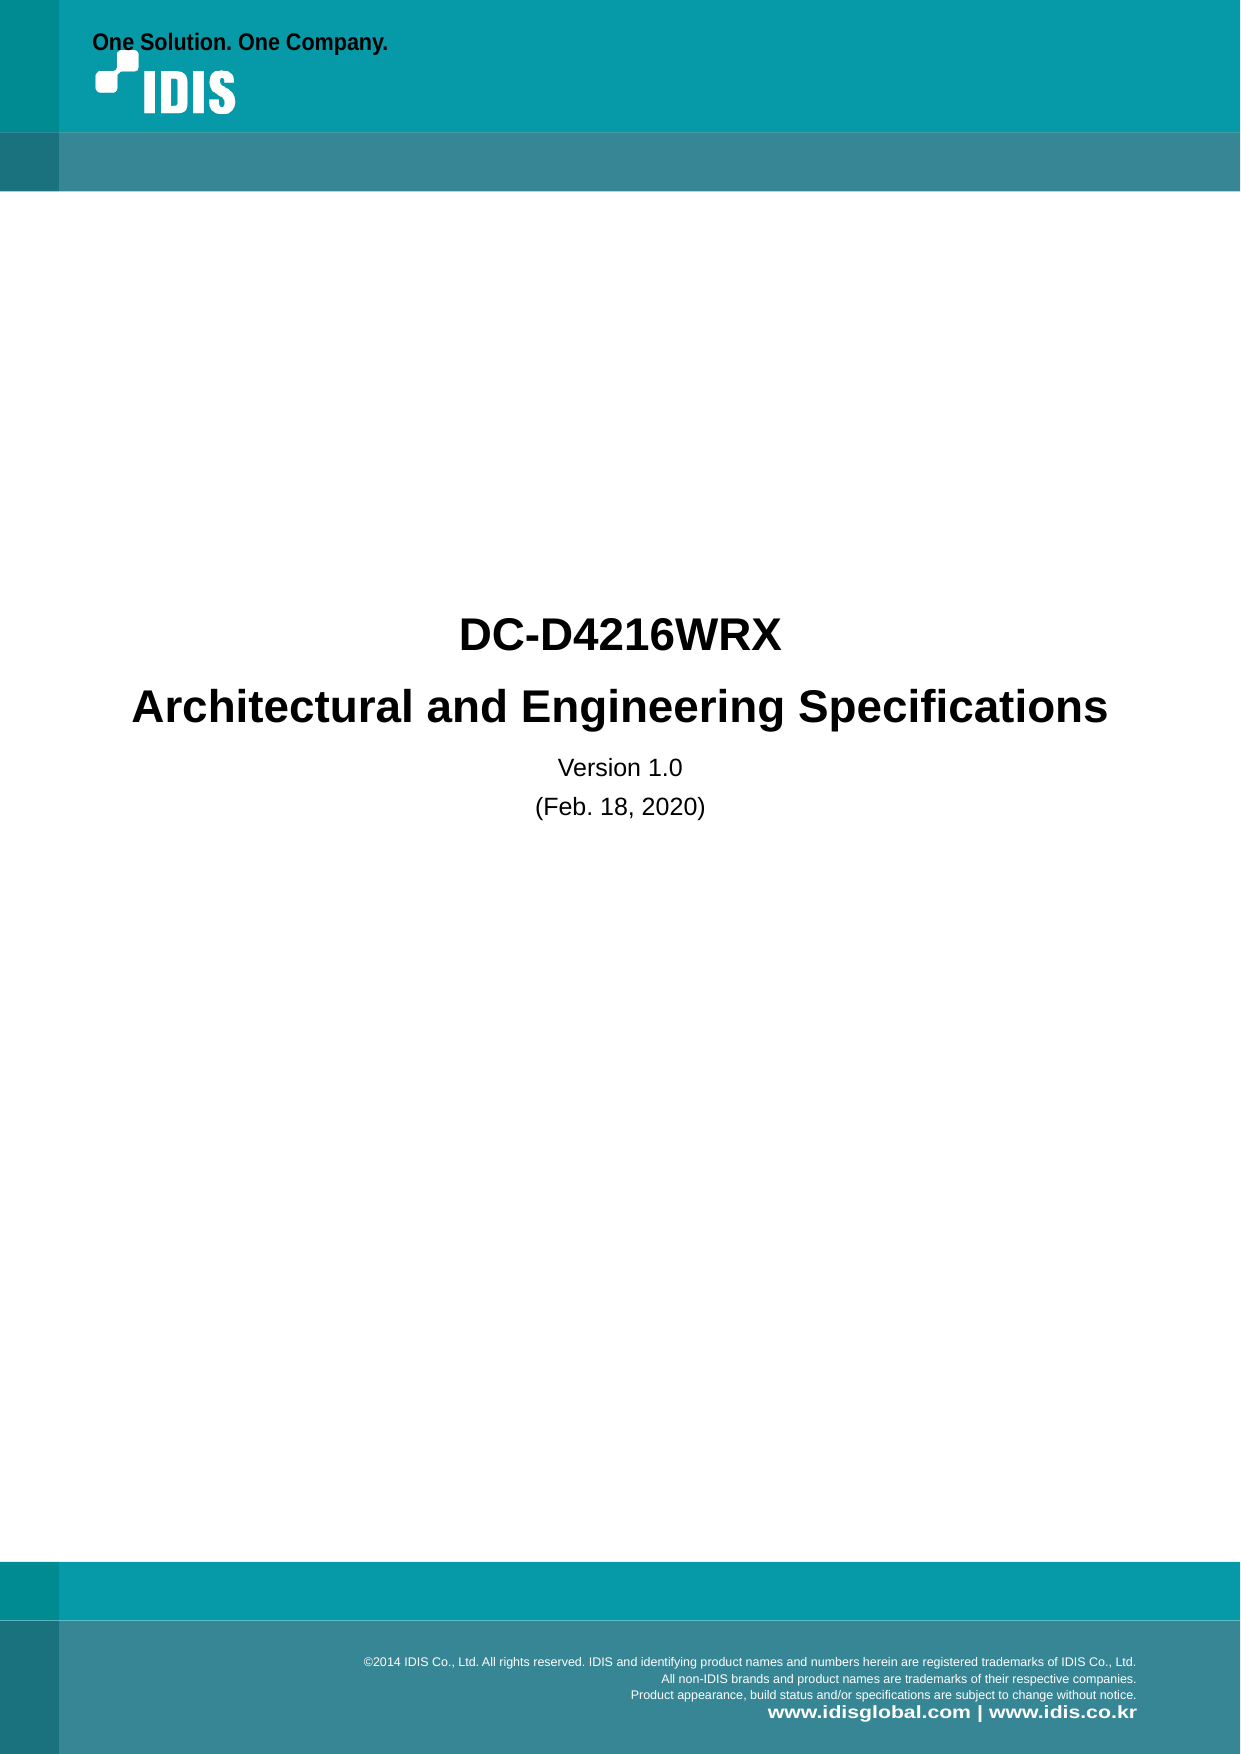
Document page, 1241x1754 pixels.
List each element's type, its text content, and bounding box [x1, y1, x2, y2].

title Architectural and Engineering Specifications [118, 680, 1122, 733]
subtitle Version 1.0 [118, 753, 1122, 782]
text DC-D4216WRX [118, 607, 1122, 660]
picture [84, 49, 262, 118]
text (Feb. 18, 2020) [118, 792, 1122, 821]
